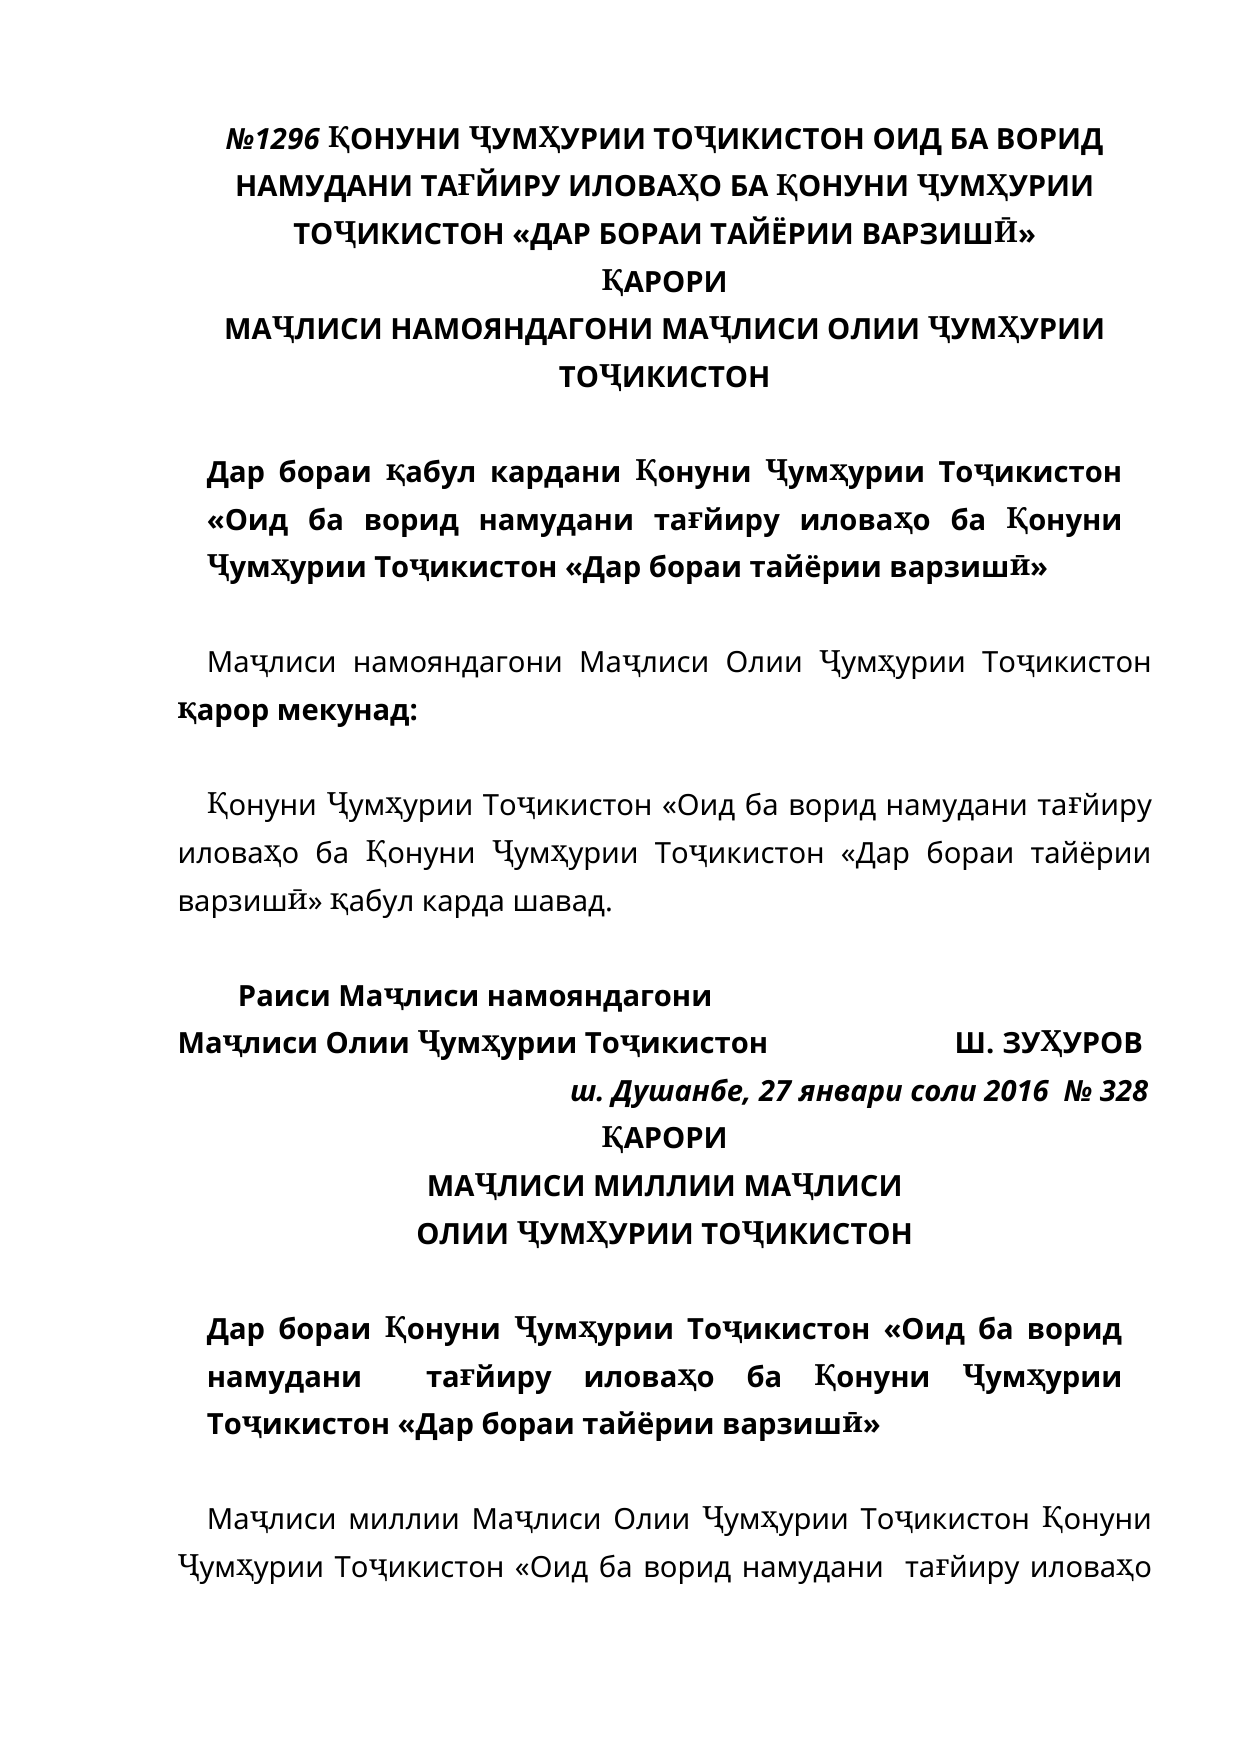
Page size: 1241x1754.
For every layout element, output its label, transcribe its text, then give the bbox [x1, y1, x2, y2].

text Дар бораи қабул кардани Қонуни Ҷумҳурии Тоҷикистон «Оид ба ворид намудани тағйиру иловаҳо ба Қонуни Ҷумҳурии Тоҷикистон «Дар бораи тайёрии варзишӣ» [207, 451, 1122, 586]
text Маҷлиси миллии Маҷлиси [177, 1165, 1152, 1205]
text Қарори [177, 1118, 1152, 1157]
text Қонуни Ҷумҳурии Тоҷикистон «Оид ба ворид намудани тағйиру иловаҳо ба Қонуни Ҷумҳурии Тоҷикистон «Дар бораи тайёрии варзишӣ» қабул карда шавад. [177, 784, 1152, 919]
text Маҷлиси намояндагони Маҷлиси Олии Ҷумҳурии Тоҷикистон [177, 308, 1152, 396]
text Олии Ҷумҳурии Тоҷикистон [177, 1213, 1152, 1253]
text Раиси Маҷлиси намояндагони [177, 975, 1152, 1015]
text Маҷлиси Олии Ҷумҳурии Тоҷикистон Ш. Зуҳуров [177, 1023, 1152, 1062]
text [177, 1499, 1152, 1586]
text ш. Душанбе, 27 январи соли 2016 № 328 [177, 1070, 1152, 1110]
text Қарори [177, 261, 1152, 301]
text №1296 ҚОНУНИ ҶУМҲУРИИ ТОҶИКИСТОН ОИД БА ВОРИД НАМУДАНИ ТАҒЙИРУ ИЛОВАҲО БА ҚОНУНИ ҶУМҲУРИИ ТОҶИКИСТОН «ДАР БОРАИ ТАЙЁРИИ ВАРЗИШӢ» [177, 118, 1152, 253]
text Дар бораи Қонуни Ҷумҳурии Тоҷикистон «Оид ба ворид намудани тағйиру иловаҳо ба Қонуни Ҷумҳурии Тоҷикистон «Дар бораи тайёрии варзишӣ» [207, 1308, 1122, 1443]
text Маҷлиси намояндагони Маҷлиси Олии Ҷумҳурии Тоҷикистон қарор мекунад: [177, 642, 1152, 729]
